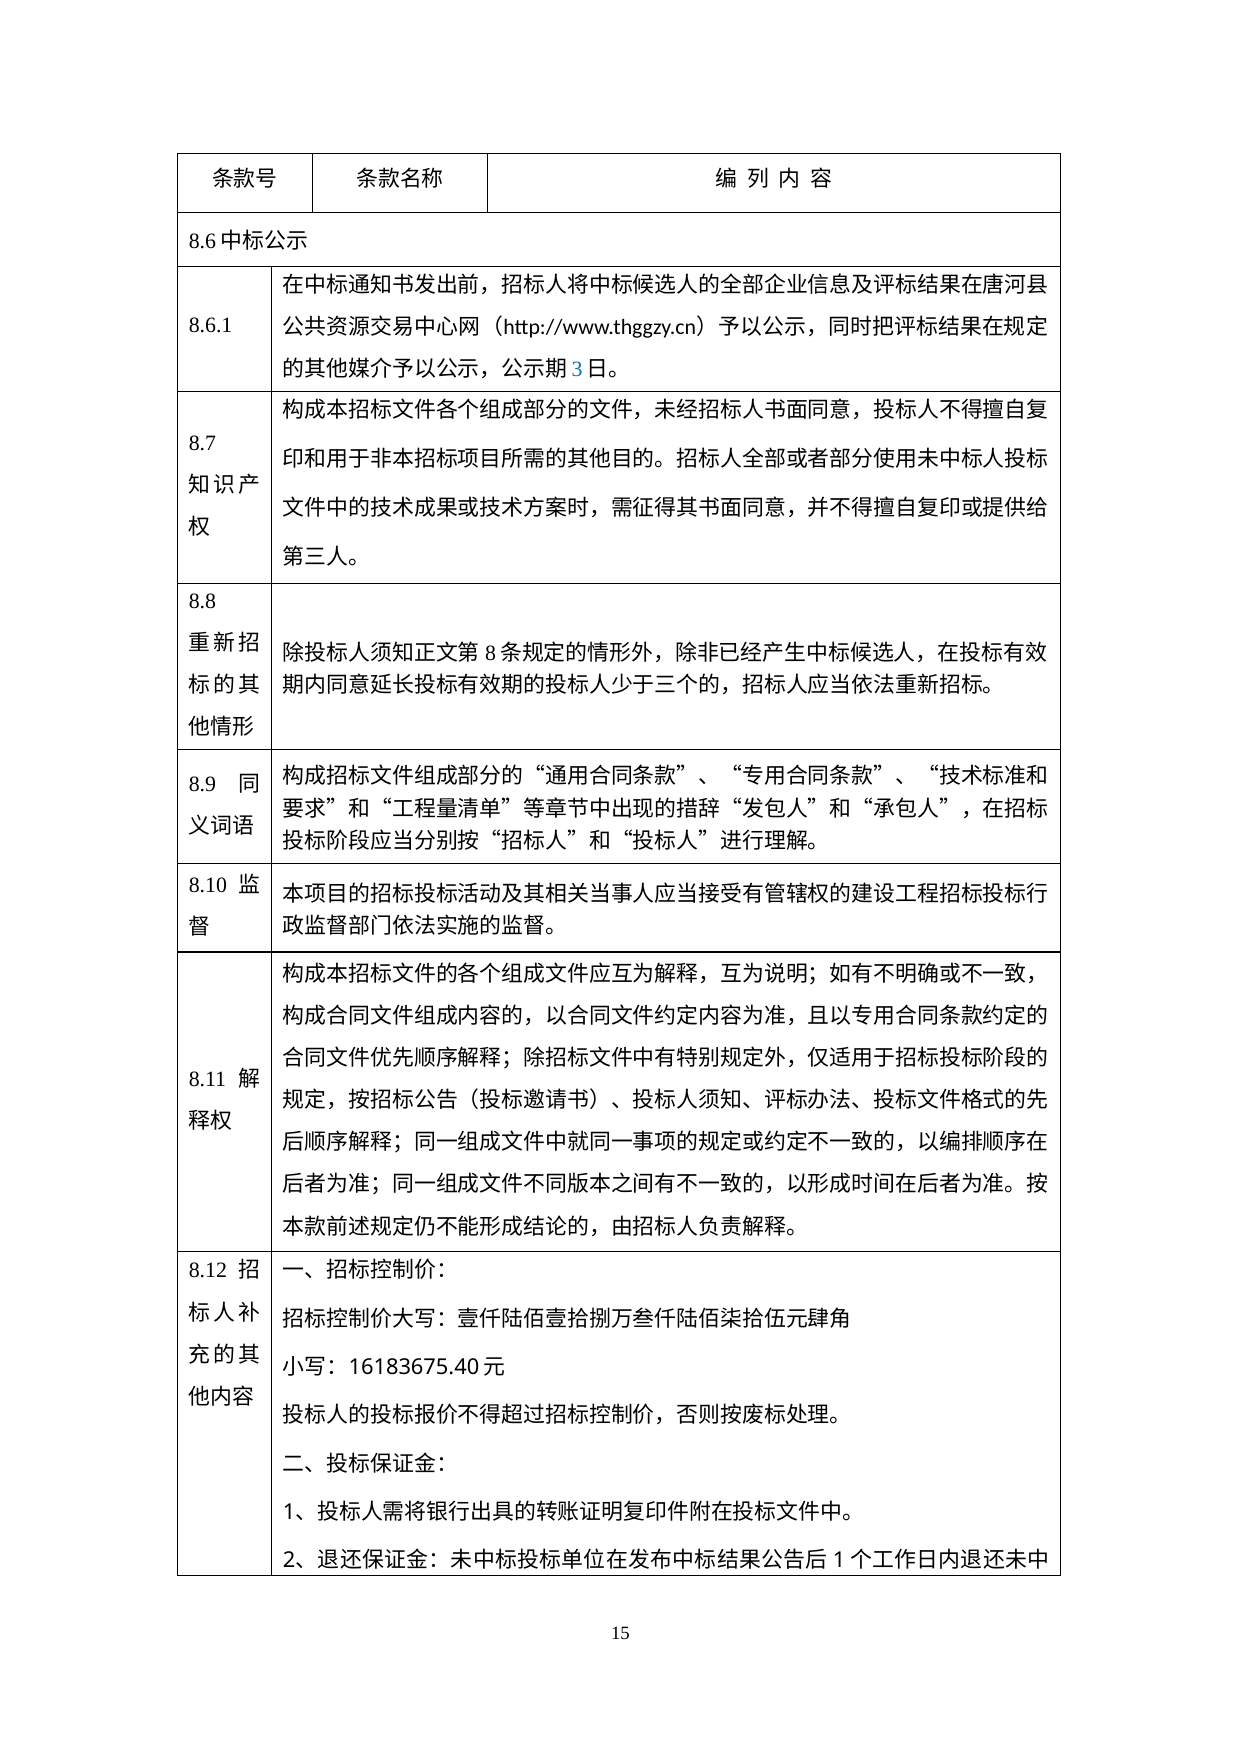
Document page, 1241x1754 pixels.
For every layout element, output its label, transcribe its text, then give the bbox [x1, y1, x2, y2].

table_cell 8.6中标公示 [178, 213, 1060, 266]
table_header 编 列 内 容 [488, 154, 1060, 212]
table_cell 构成招标文件组成部分的“通用合同条款”、“专用合同条款”、“技术标准和要求”和“工程量清单”等章节中出现的措辞“发包人”和“承包人”，在招标投标阶段应当分别按“招标人”和“投标人”进行理解。 [272, 750, 1060, 863]
table_cell 除投标人须知正文第8条规定的情形外，除非已经产生中标候选人，在投标有效期内同意延长投标有效期的投标人少于三个的，招标人应当依法重新招标。 [272, 584, 1060, 749]
table_cell 8.7 知识产权 [178, 392, 271, 583]
table_cell 8.11解释权 [178, 953, 271, 1251]
table_cell 本项目的招标投标活动及其相关当事人应当接受有管辖权的建设工程招标投标行政监督部门依法实施的监督。 [272, 864, 1060, 951]
table_cell 构成本招标文件的各个组成文件应互为解释，互为说明；如有不明确或不一致，构成合同文件组成内容的，以合同文件约定内容为准，且以专用合同条款约定的合同文件优先顺序解释；除招标文件中有特别规定外，仅适用于招标投标阶段的规定，按招标公告（投标邀请书）、投标人须知、评标办法、投标文件格式的先后顺序解释；同一组成文件中就同一事项的规定或约定不一致的，以编排顺序在后者为准；同一组成文件不同版本之间有不一致的，以形成时间在后者为准。按本款前述规定仍不能形成结论的，由招标人负责解释。 [272, 953, 1060, 1251]
table_cell 在中标通知书发出前，招标人将中标候选人的全部企业信息及评标结果在唐河县公共资源交易中心网（http://www.thggzy.cn）予以公示，同时把评标结果在规定的其他媒介予以公示，公示期3日。 [272, 267, 1060, 391]
table_header 条款名称 [313, 154, 487, 212]
table_header 条款号 [178, 154, 312, 212]
table_cell 8.12招标人补充的其他内容 [178, 1252, 271, 1574]
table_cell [272, 1252, 1060, 1574]
table_cell 8.10监督 [178, 864, 271, 951]
table_cell 8.6.1 [178, 267, 271, 391]
table_cell 8.8 重新招标的其他情形 [178, 584, 271, 749]
table_cell 8.9同义词语 [178, 750, 271, 863]
table_cell 构成本招标文件各个组成部分的文件，未经招标人书面同意，投标人不得擅自复印和用于非本招标项目所需的其他目的。招标人全部或者部分使用未中标人投标文件中的技术成果或技术方案时，需征得其书面同意，并不得擅自复印或提供给第三人。 [272, 392, 1060, 583]
